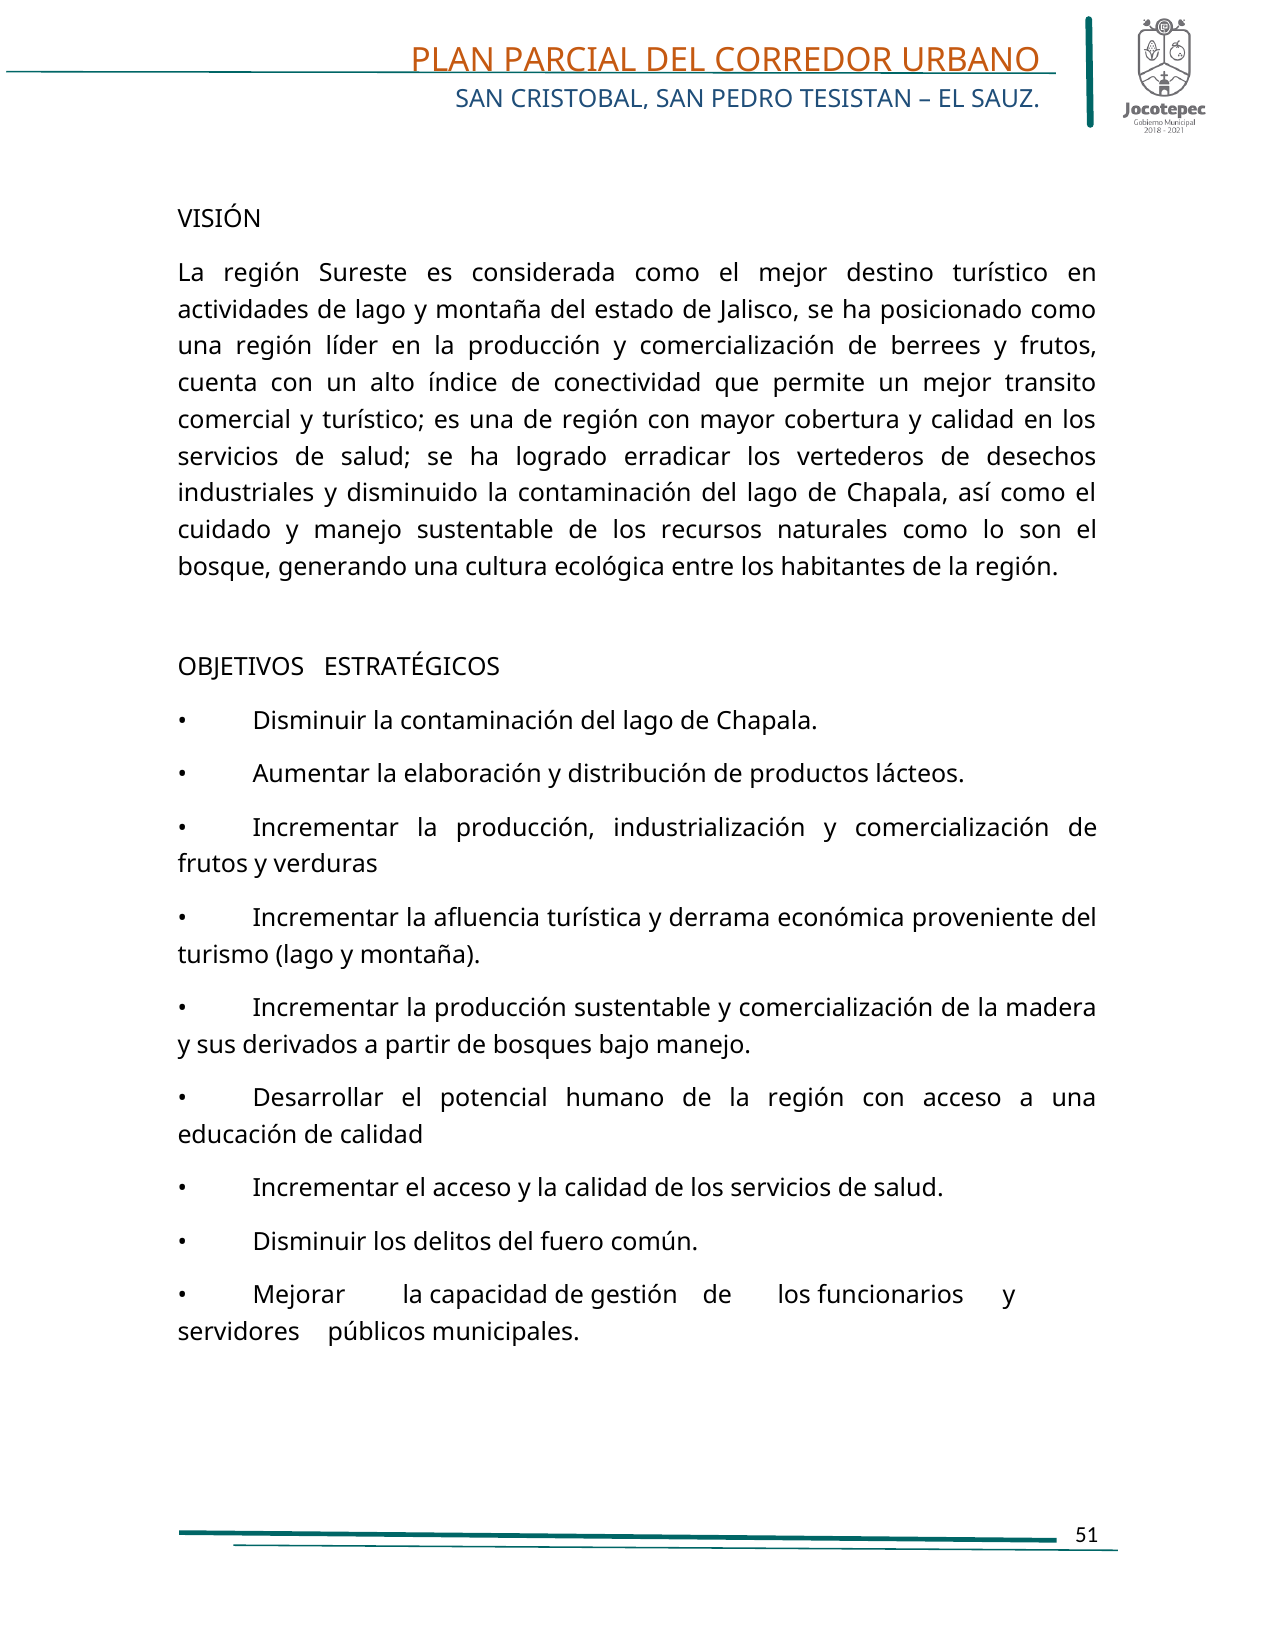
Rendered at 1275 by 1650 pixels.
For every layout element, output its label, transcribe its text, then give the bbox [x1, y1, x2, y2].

text • Incrementar la producción sustentable y comercialización de la madera y sus derivados a partir de bosques bajo manejo. [177, 990, 1098, 1061]
text La región Sureste es considerada como el mejor destino turístico en actividades de lago y montaña del estado de Jalisco, se ha posicionado como una región líder en la producción y comercialización de berrees y frutos, cuenta con un alto índice de conectividad que permite un mejor transito comercial y turístico; es una de región con mayor cobertura y calidad en los servicios de salud; se ha logrado erradicar los vertederos de desechos industriales y disminuido la contaminación del lago de Chapala, así como el cuidado y manejo sustentable de los recursos naturales como lo son el bosque, generando una cultura ecológica entre los habitantes de la región. [177, 254, 1098, 583]
text • Incrementar el acceso y la calidad de los servicios de salud. [177, 1170, 1098, 1204]
text • Incrementar la producción, industrialización y comercialización de frutos y verduras [177, 809, 1098, 880]
picture [1101, 13, 1227, 139]
text OBJETIVOS ESTRATÉGICOS [177, 649, 1098, 683]
text • Aumentar la elaboración y distribución de productos lácteos. [177, 756, 1098, 790]
text • Incrementar la afluencia turística y derrama económica proveniente del turismo (lago y montaña). [177, 899, 1098, 970]
text • Desarrollar el potencial humano de la región con acceso a una educación de calidad [177, 1080, 1098, 1151]
text • Mejorar la capacidad de gestión de los funcionarios y servidores públicos municipales. [177, 1277, 1098, 1348]
text • Disminuir los delitos del fuero común. [177, 1223, 1098, 1258]
text • Disminuir la contaminación del lago de Chapala. [177, 702, 1098, 736]
text VISIÓN [177, 201, 1098, 235]
